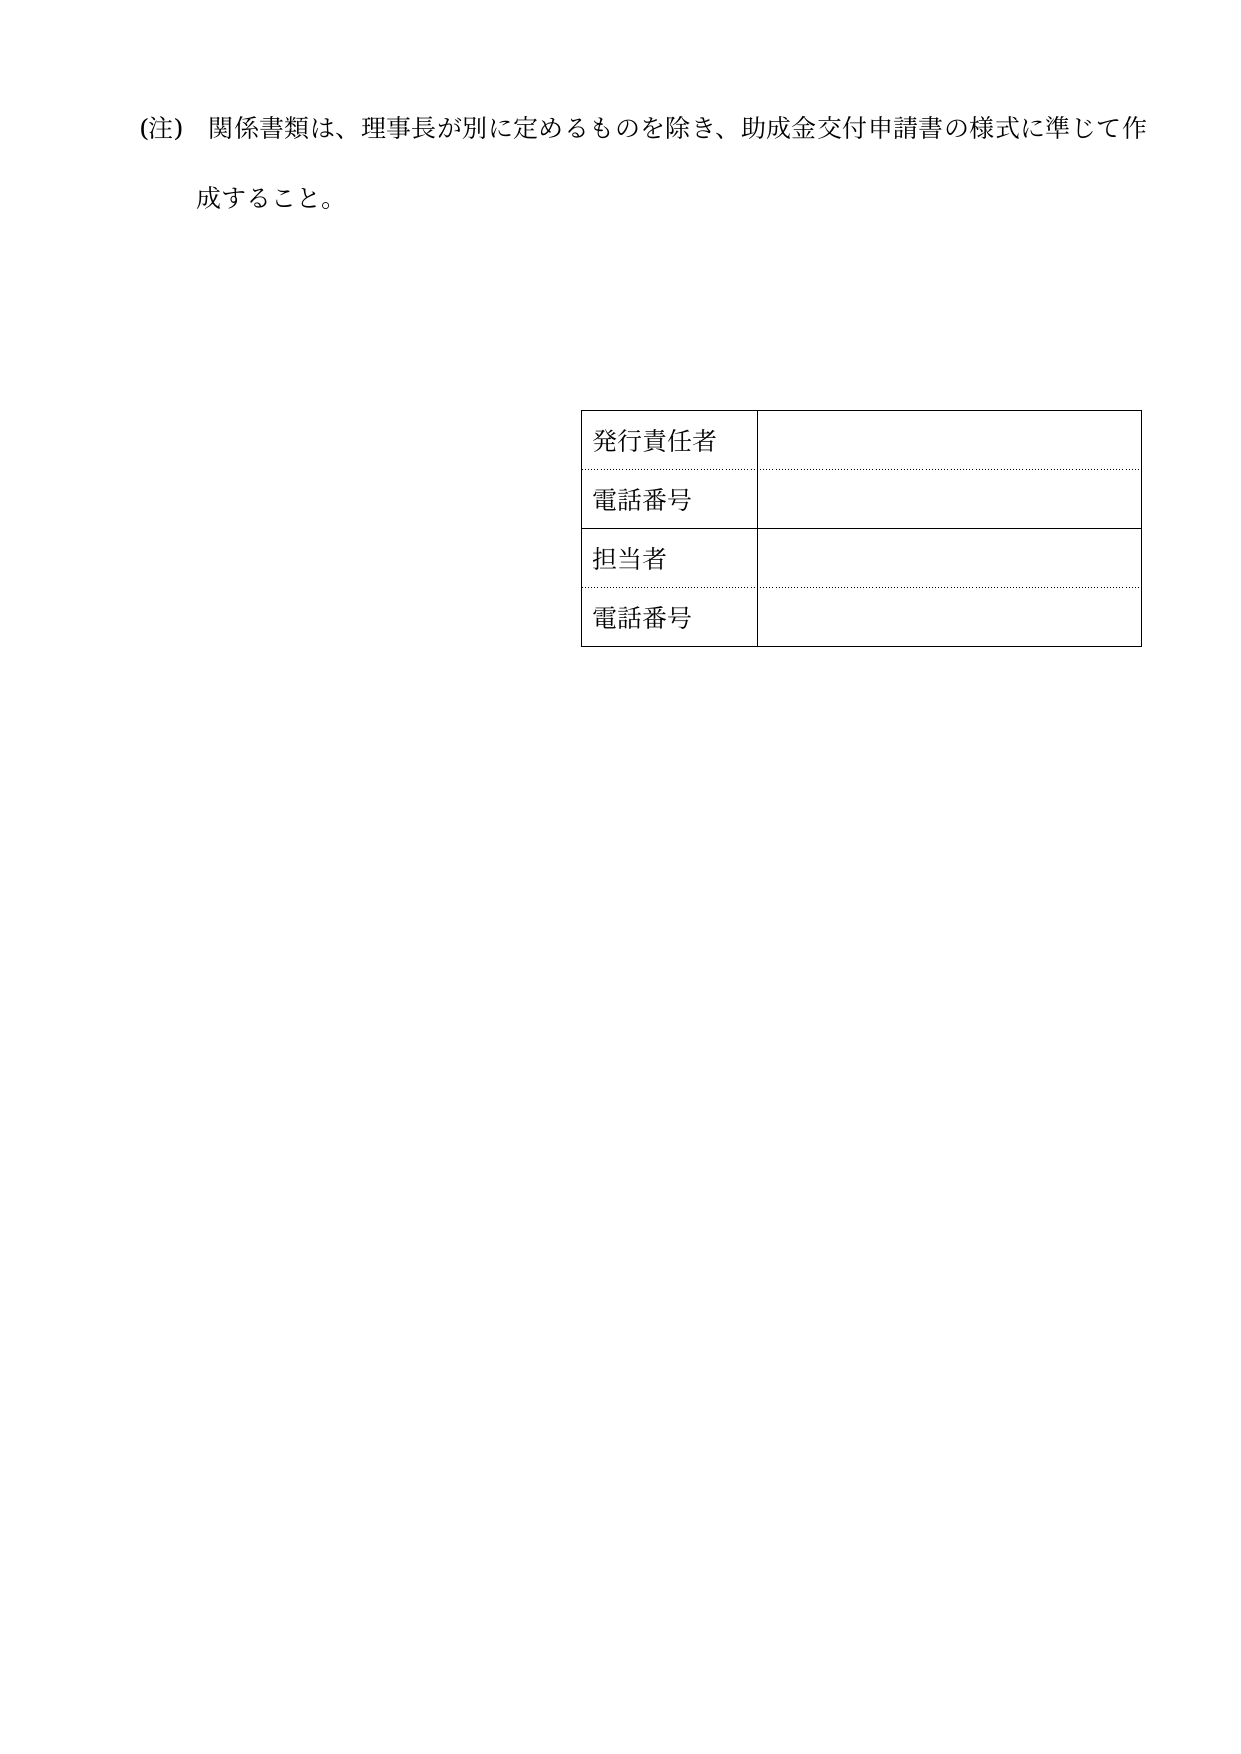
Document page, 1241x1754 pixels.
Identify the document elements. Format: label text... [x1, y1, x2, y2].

text (注) 関係書類は、理事長が別に定めるものを除き、助成金交付申請書の様式に準じて作成すること。 [89, 92, 1152, 231]
